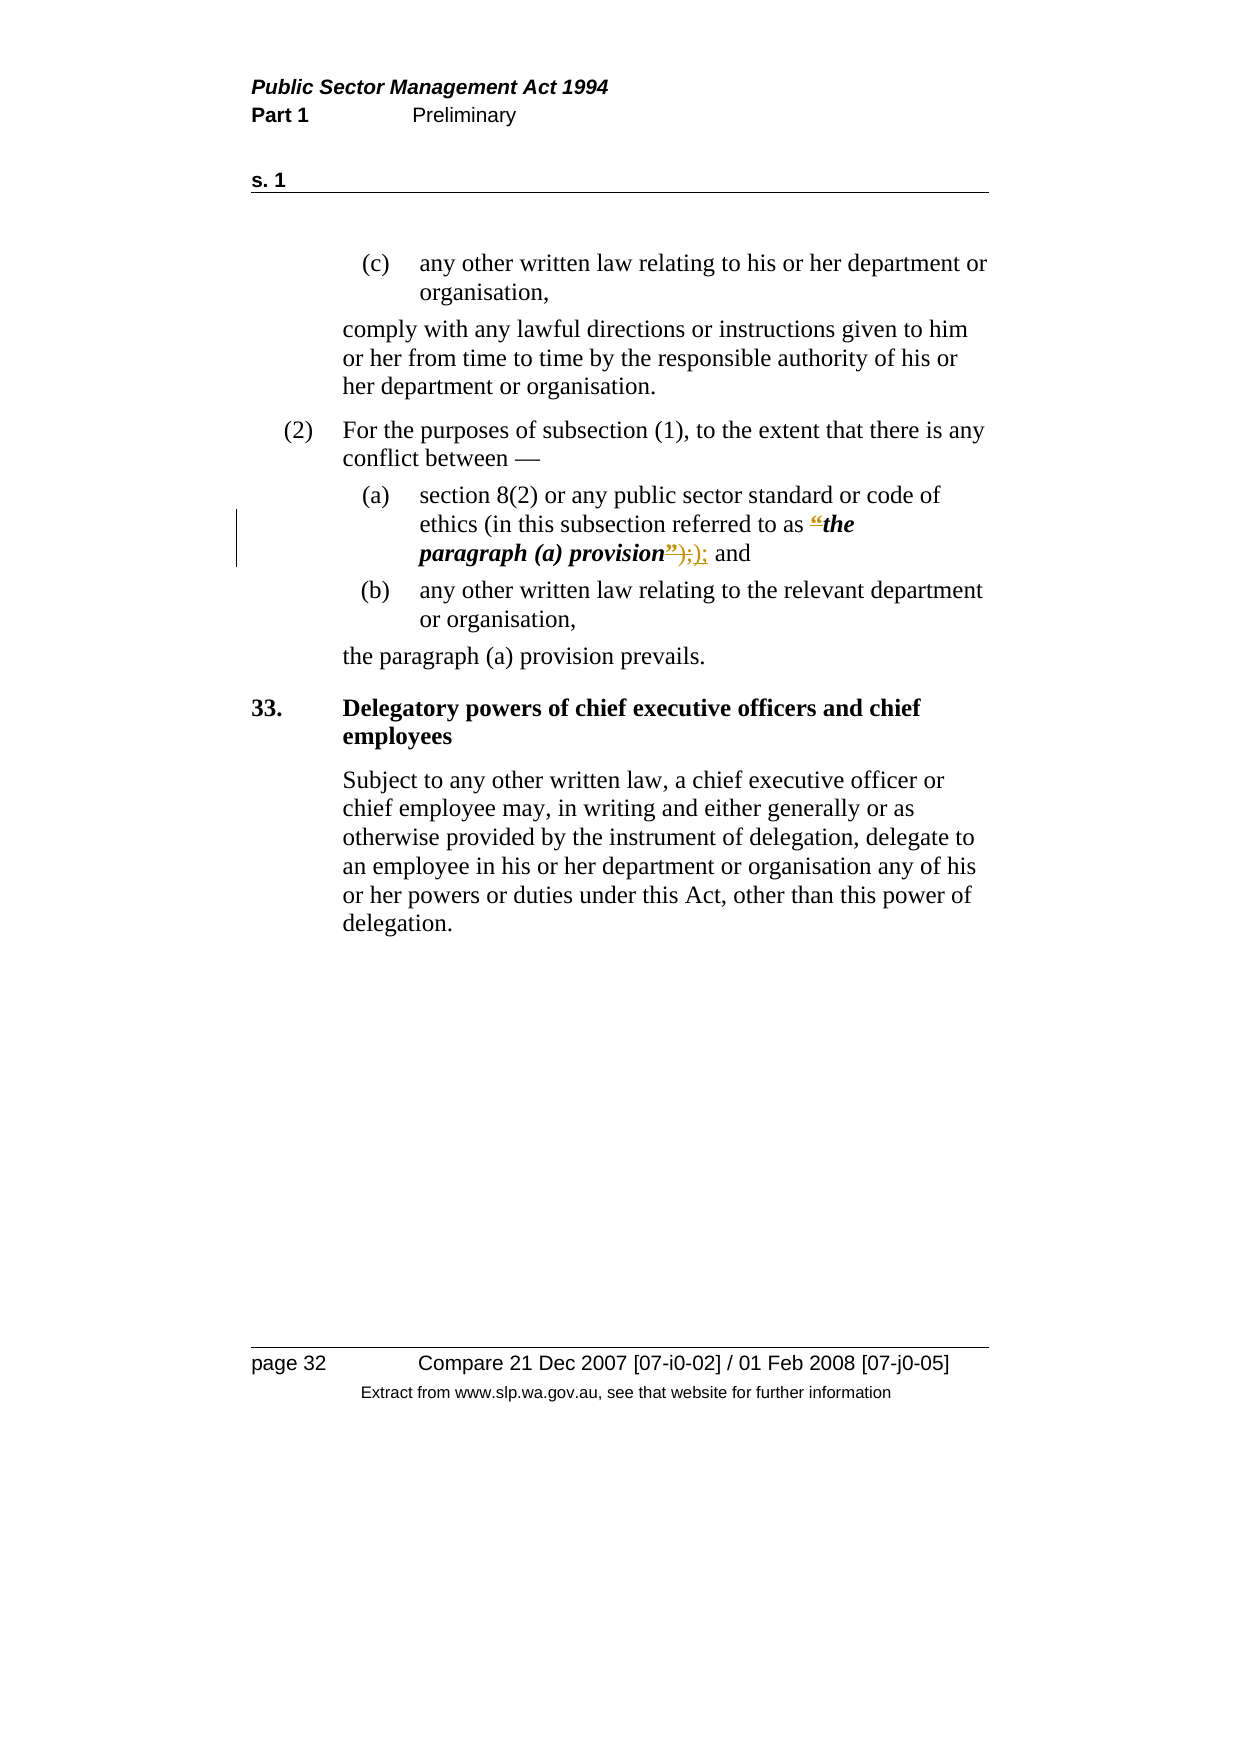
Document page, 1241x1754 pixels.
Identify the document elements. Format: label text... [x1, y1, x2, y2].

text (a) section 8(2) or any public sector standard or code of ethics (in this subsection referred to as the paragraph (a) provision and [251, 481, 989, 567]
text (b) any other written law relating to the relevant department or organisation, [251, 575, 989, 633]
text the paragraph (a) provision prevails. [251, 641, 989, 670]
subtitle 33. Delegatory powers of chief executive officers and chief employees [251, 693, 989, 750]
text (c) any other written law relating to his or her department or organisation, [251, 248, 989, 306]
text comply with any lawful directions or instructions given to him or her from time to time by the responsible authority of his or her department or organisation. [251, 314, 989, 400]
text Subject to any other written law, a chief executive officer or chief employee may, in writing and either generally or as otherwise provided by the instrument of delegation, delegate to an employee in his or her department or organisation any of his or her powers or duties under this Act, other than this power of delegation. [251, 765, 989, 937]
text (2) For the purposes of subsection (1), to the extent that there is any conflict between — [251, 415, 989, 472]
